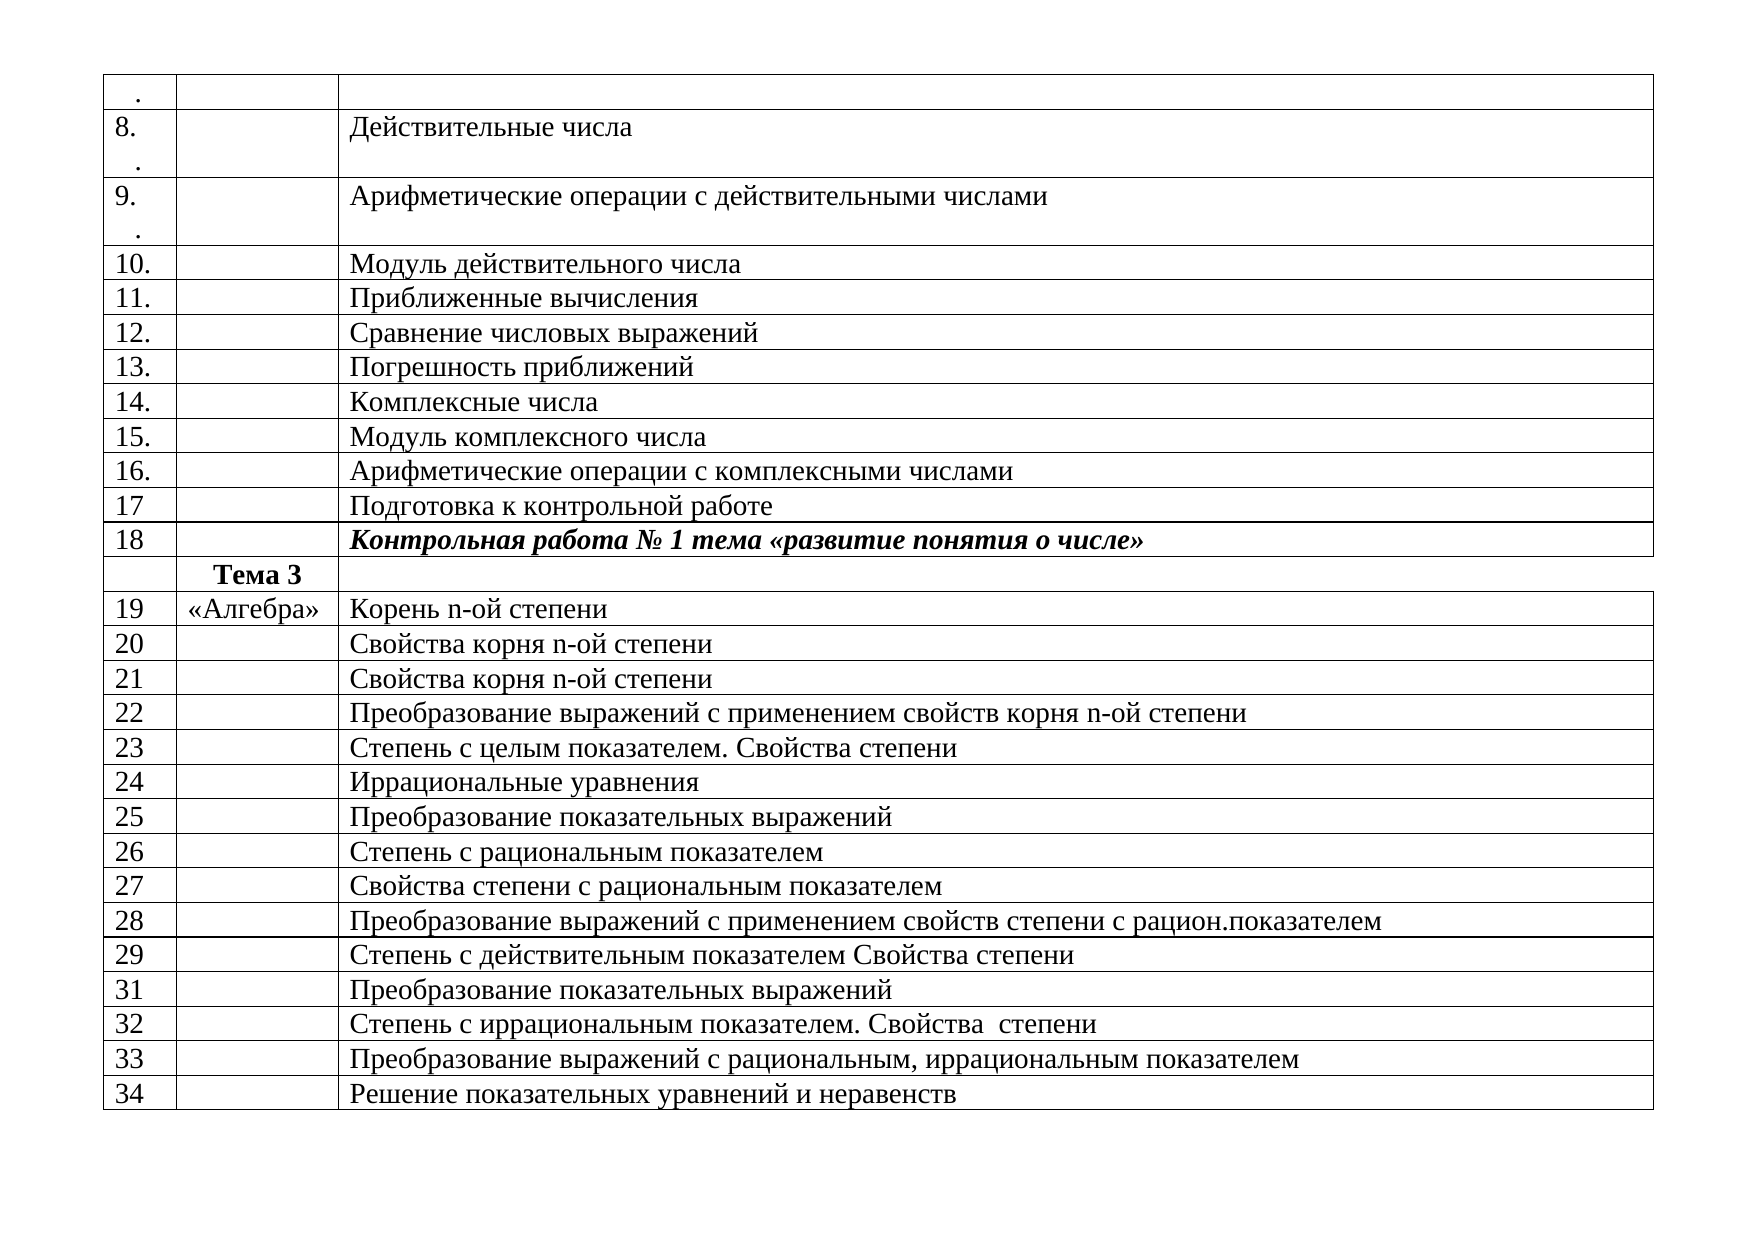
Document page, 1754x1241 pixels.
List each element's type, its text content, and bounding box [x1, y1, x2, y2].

table_cell [104, 315, 176, 348]
table_cell [104, 350, 176, 383]
table_cell Степень с целым показателем. Свойства степени [339, 730, 1653, 763]
table_cell 20 [104, 626, 176, 660]
table_cell 33 [104, 1041, 176, 1075]
table_cell [104, 419, 176, 452]
table_cell 17 [104, 488, 176, 521]
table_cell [339, 75, 1653, 108]
table_cell [177, 972, 338, 1006]
table_cell Степень с рациональным показателем [339, 834, 1653, 867]
table_cell 19 [104, 592, 176, 625]
table_cell Подготовка к контрольной работе [339, 488, 1653, 521]
table_cell . [104, 178, 176, 245]
table_cell [177, 315, 338, 348]
table_cell [177, 1007, 338, 1040]
table_cell [177, 1076, 338, 1109]
table_cell 23 [104, 730, 176, 763]
table_cell [177, 453, 338, 487]
table_cell Преобразование выражений с применением свойств степени с рацион.показателем [339, 903, 1653, 936]
table_cell Комплексные числа [339, 384, 1653, 418]
table_cell 27 [104, 868, 176, 902]
table_cell 32 [104, 1007, 176, 1040]
table_cell [104, 453, 176, 487]
table_cell Иррациональные уравнения [339, 765, 1653, 798]
table_cell [104, 557, 176, 591]
table_cell [177, 419, 338, 452]
table_cell 21 [104, 661, 176, 694]
table_cell Приближенные вычисления [339, 280, 1653, 314]
table_cell Модуль действительного числа [339, 246, 1653, 279]
table_cell Преобразование выражений с применением свойств корня n-ой степени [339, 695, 1653, 729]
table_cell Свойства корня n-ой степени [339, 626, 1653, 660]
table_cell Решение показательных уравнений и неравенств [339, 1076, 1653, 1109]
table_cell 31 [104, 972, 176, 1006]
table_cell Сравнение числовых выражений [339, 315, 1653, 348]
table_cell [104, 280, 176, 314]
table_cell [177, 488, 338, 521]
table_cell 29 [104, 938, 176, 971]
table_cell Модуль комплексного числа [339, 419, 1653, 452]
table_cell Преобразование выражений с рациональным, иррациональным показателем [339, 1041, 1653, 1075]
table_cell [177, 938, 338, 971]
table_cell Контрольная работа № 1 тема «развитие понятия о числе» [339, 523, 1653, 556]
table_cell 24 [104, 765, 176, 798]
table_cell [177, 868, 338, 902]
table_cell Погрешность приближений [339, 350, 1653, 383]
table_cell [177, 834, 338, 867]
table_cell [177, 75, 338, 108]
table_cell [177, 384, 338, 418]
table_cell 25 [104, 799, 176, 833]
table_cell [177, 626, 338, 660]
table_cell Преобразование показательных выражений [339, 799, 1653, 833]
table_cell Действительные числа [339, 110, 1653, 177]
table_cell [177, 695, 338, 729]
table_cell Корень n-ой степени [339, 592, 1653, 625]
table_cell [177, 730, 338, 763]
table_cell [177, 1041, 338, 1075]
table_cell [104, 384, 176, 418]
table_cell [177, 903, 338, 936]
table_cell [177, 523, 338, 556]
table_cell [177, 178, 338, 245]
table_cell [177, 110, 338, 177]
table_cell [177, 799, 338, 833]
table_cell [177, 765, 338, 798]
table_cell 26 [104, 834, 176, 867]
table_cell Степень с действительным показателем Свойства степени [339, 938, 1653, 971]
table_cell [177, 246, 338, 279]
table_cell «Алгебра» [177, 592, 338, 625]
table_cell Арифметические операции с действительными числами [339, 178, 1653, 245]
table_cell . [104, 75, 176, 108]
table_cell Свойства корня n-ой степени [339, 661, 1653, 694]
table_cell [177, 280, 338, 314]
table_cell 28 [104, 903, 176, 936]
table_cell [177, 350, 338, 383]
table_cell Свойства степени с рациональным показателем [339, 868, 1653, 902]
table_cell [104, 246, 176, 279]
table_cell Преобразование показательных выражений [339, 972, 1653, 1006]
table_cell [177, 661, 338, 694]
table_cell 18 [104, 523, 176, 556]
table_cell Тема 3 [177, 557, 338, 591]
table_cell . [104, 110, 176, 177]
table_cell Степень с иррациональным показателем. Свойства степени [339, 1007, 1653, 1040]
table_cell 34 [104, 1076, 176, 1109]
table_cell Арифметические операции с комплексными числами [339, 453, 1653, 487]
table_cell 22 [104, 695, 176, 729]
